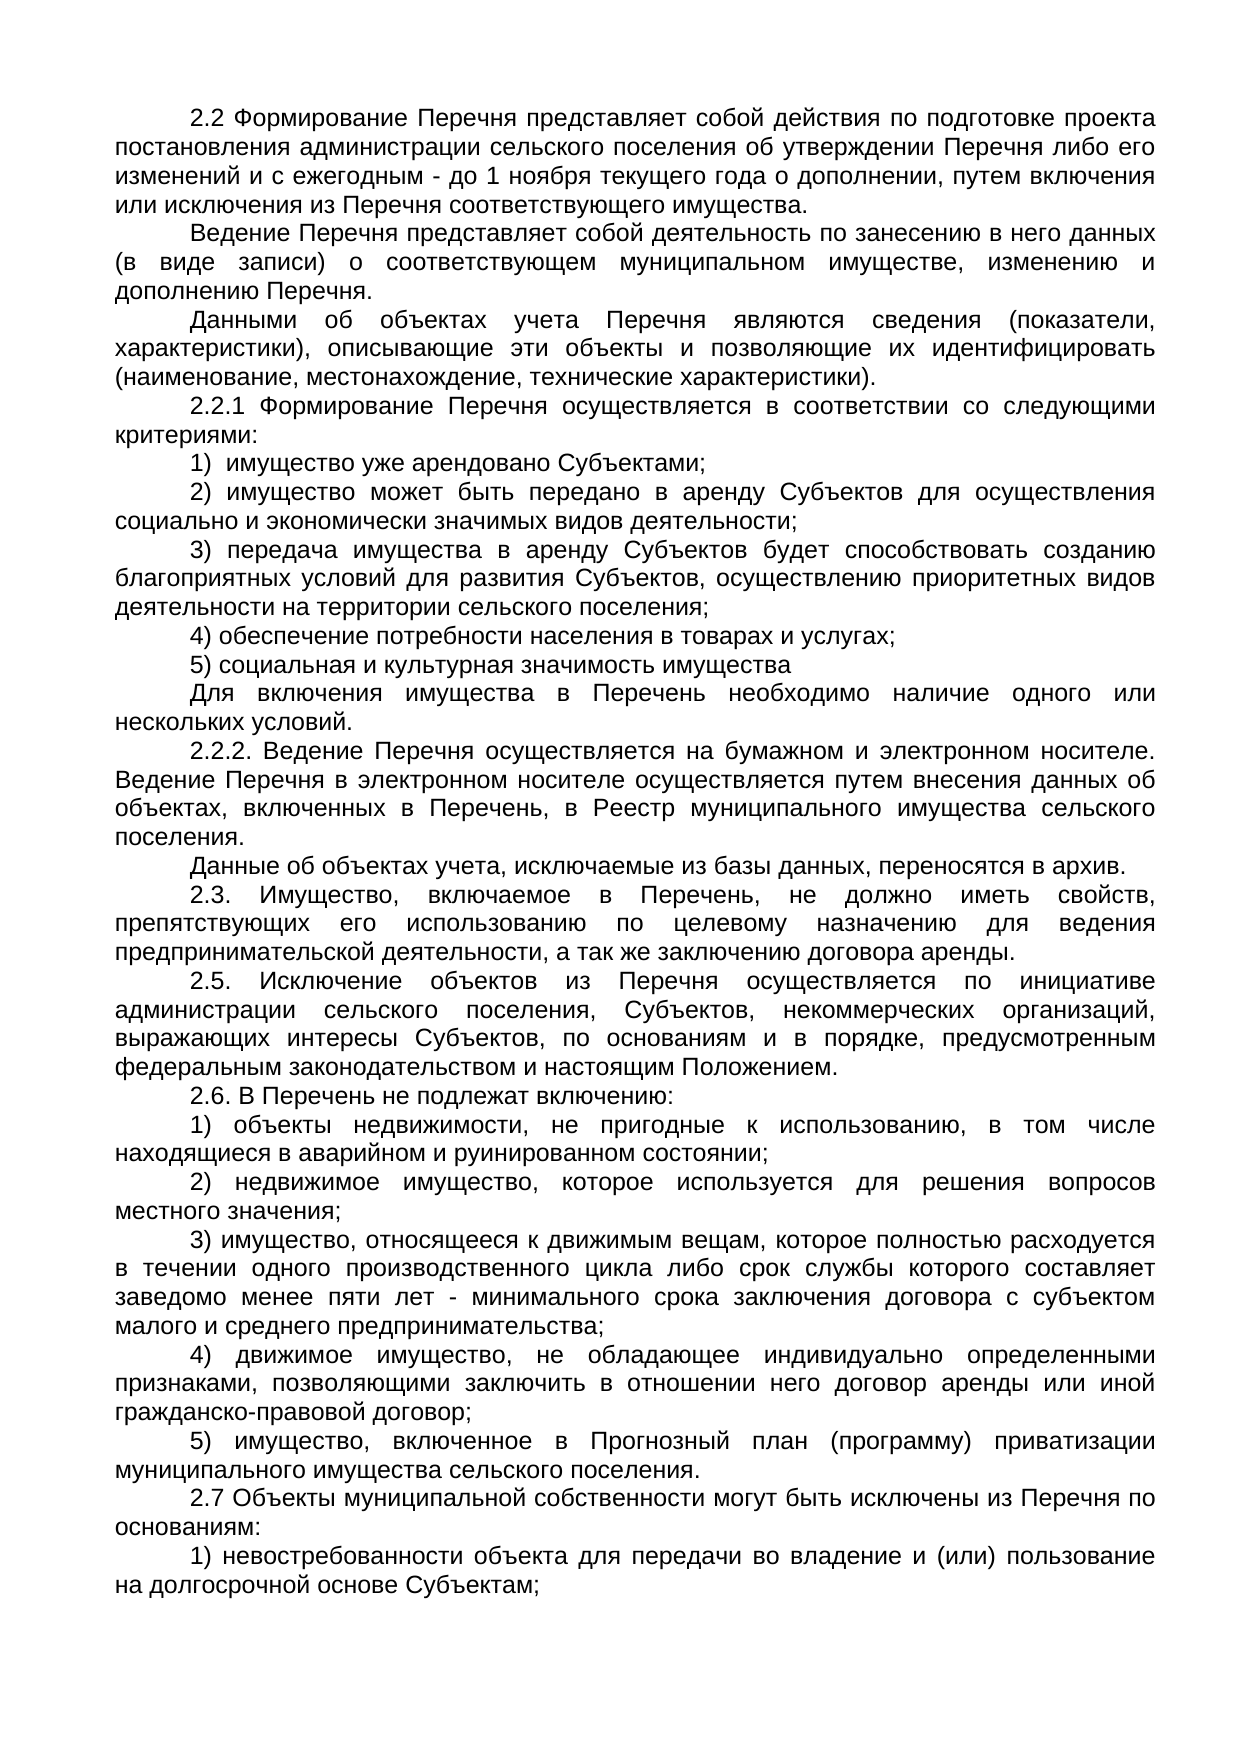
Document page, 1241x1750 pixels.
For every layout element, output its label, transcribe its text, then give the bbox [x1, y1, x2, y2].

text 4) движимое имущество, не обладающее индивидуально определенными признаками, позволяющими заключить в отношении него договор аренды или иной гражданско-правовой договор; [114, 1340, 1157, 1426]
text Для включения имущества в Перечень необходимо наличие одного или нескольких условий. [114, 678, 1157, 736]
text 2.6. В Перечень не подлежат включению: [114, 1081, 1157, 1110]
text 3) имущество, относящееся к движимым вещам, которое полностью расходуется в течении одного производственного цикла либо срок службы которого составляет заведомо менее пяти лет - минимального срока заключения договора с субъектом малого и среднего предпринимательства; [114, 1225, 1157, 1340]
text 2) имущество может быть передано в аренду Субъектов для осуществления социально и экономически значимых видов деятельности; [114, 477, 1157, 535]
text 2.3. Имущество, включаемое в Перечень, не должно иметь свойств, препятствующих его использованию по целевому назначению для ведения предпринимательской деятельности, а так же заключению договора аренды. [114, 880, 1157, 966]
text 4) обеспечение потребности населения в товарах и услугах; [114, 621, 1157, 650]
text 5) имущество, включенное в Прогнозный план (программу) приватизации муниципального имущества сельского поселения. [114, 1426, 1157, 1483]
text 2.7 Объекты муниципальной собственности могут быть исключены из Перечня по основаниям: [114, 1483, 1157, 1541]
text Данные об объектах учета, исключаемые из базы данных, переносятся в архив. [114, 851, 1157, 880]
text 2.5. Исключение объектов из Перечня осуществляется по инициативе администрации сельского поселения, Субъектов, некоммерческих организаций, выражающих интересы Субъектов, по основаниям и в порядке, предусмотренным федеральным законодательством и настоящим Положением. [114, 966, 1157, 1081]
text 1) объекты недвижимости, не пригодные к использованию, в том числе находящиеся в аварийном и руинированном состоянии; [114, 1110, 1157, 1167]
text 2) недвижимое имущество, которое используется для решения вопросов местного значения; [114, 1167, 1157, 1225]
text Ведение Перечня представляет собой деятельность по занесению в него данных (в виде записи) о соответствующем муниципальном имуществе, изменению и дополнению Перечня. [114, 218, 1157, 305]
text 5) социальная и культурная значимость имущества [114, 650, 1157, 678]
text 1) невостребованности объекта для передачи во владение и (или) пользование на долгосрочной основе Субъектам; [114, 1541, 1157, 1598]
text 3) передача имущества в аренду Субъектов будет способствовать созданию благоприятных условий для развития Субъектов, осуществлению приоритетных видов деятельности на территории сельского поселения; [114, 535, 1157, 621]
text Данными об объектах учета Перечня являются сведения (показатели, характеристики), описывающие эти объекты и позволяющие их идентифицировать (наименование, местонахождение, технические характеристики). [114, 305, 1157, 391]
text 2.2 Формирование Перечня представляет собой действия по подготовке проекта постановления администрации сельского поселения об утверждении Перечня либо его изменений и с ежегодным - до 1 ноября текущего года о дополнении, путем включения или исключения из Перечня соответствующего имущества. [114, 103, 1157, 218]
text 2.2.2. Ведение Перечня осуществляется на бумажном и электронном носителе. Ведение Перечня в электронном носителе осуществляется путем внесения данных об объектах, включенных в Перечень, в Реестр муниципального имущества сельского поселения. [114, 736, 1157, 851]
text 2.2.1 Формирование Перечня осуществляется в соответствии со следующими критериями: [114, 391, 1157, 448]
text 1) имущество уже арендовано Субъектами; [114, 448, 1157, 477]
